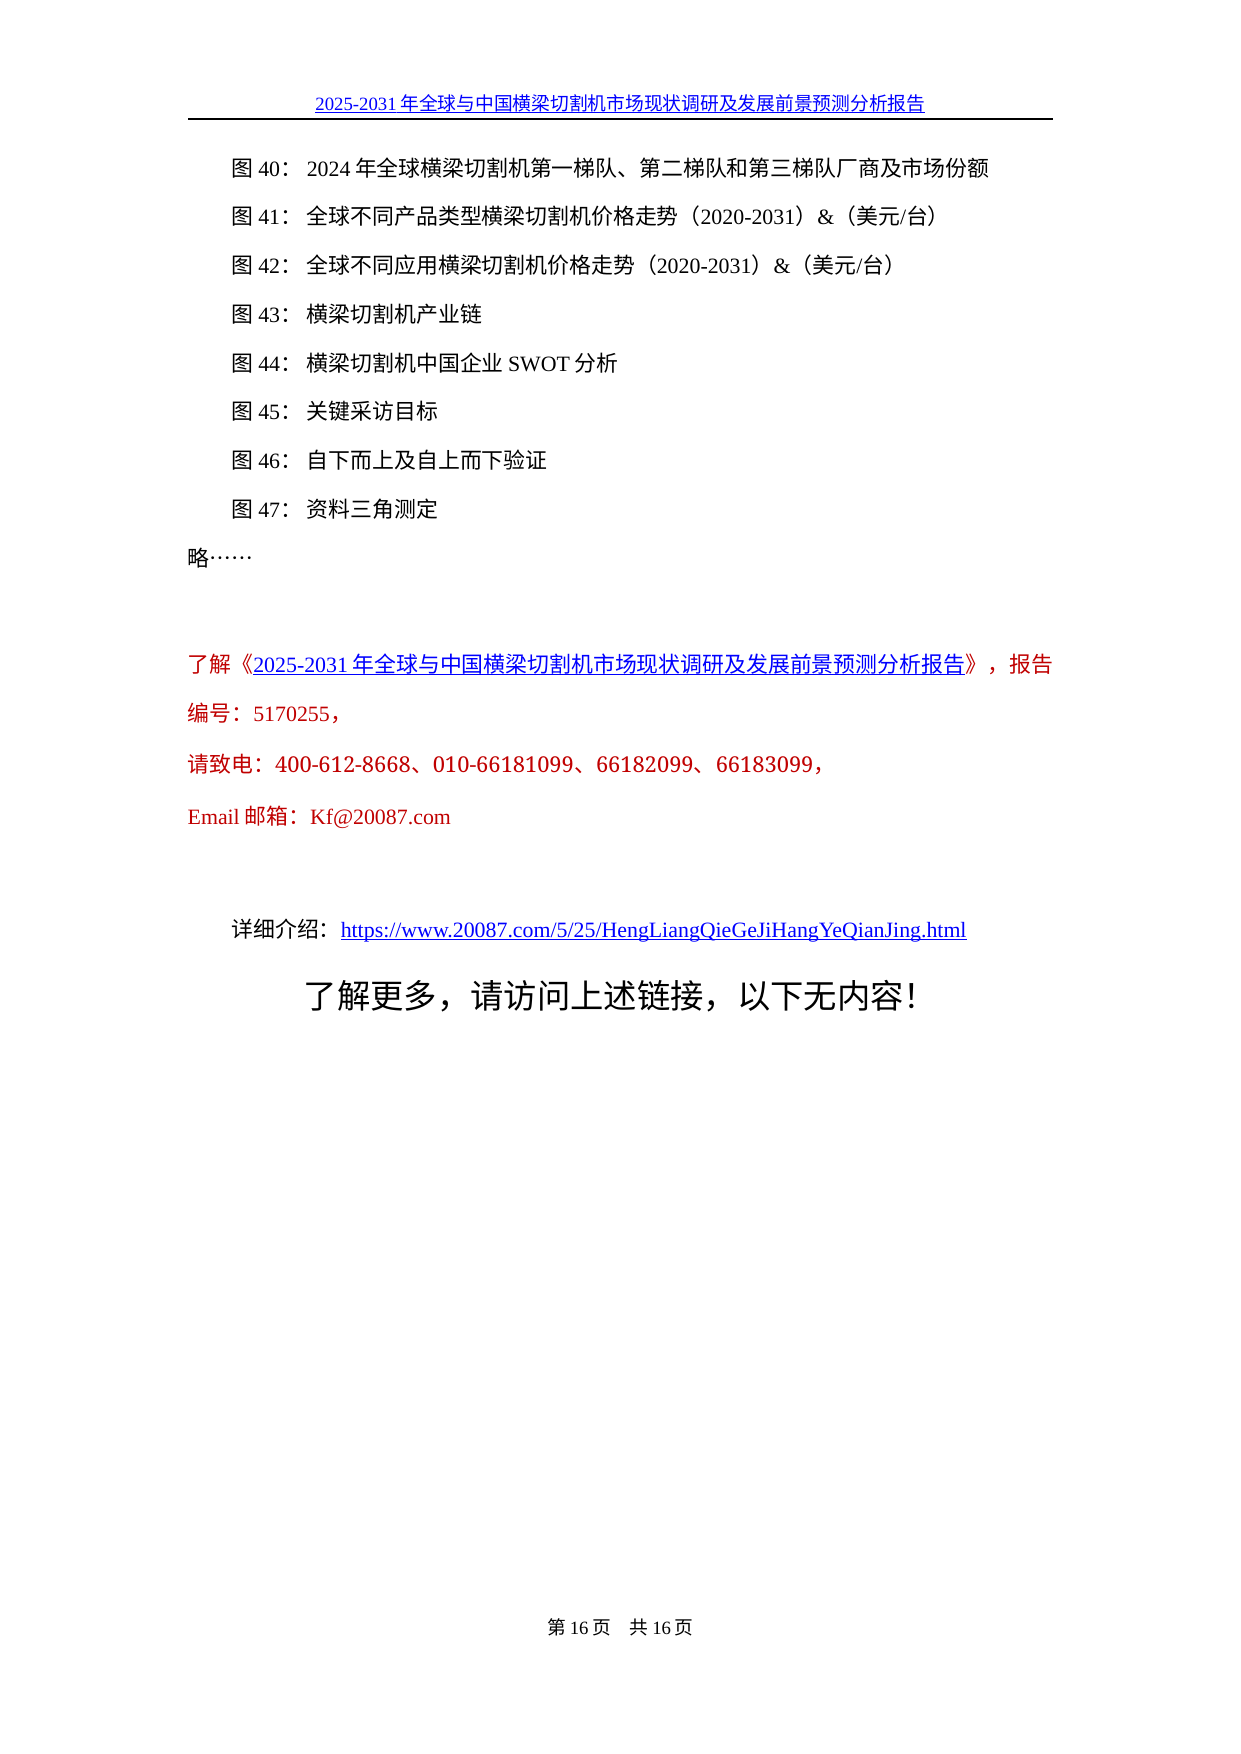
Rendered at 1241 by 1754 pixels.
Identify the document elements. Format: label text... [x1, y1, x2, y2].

text 详细介绍：https://www.20087.com/5/25/HengLiangQieGeJiHangYeQianJing.html [187, 911, 1053, 944]
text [187, 150, 1053, 573]
title 了解更多，请访问上述链接，以下无内容！ [187, 961, 1053, 1026]
text 了解《2025-2031年全球与中国横梁切割机市场现状调研及发展前景预测分析报告》，报告编号：5170255， [187, 647, 1053, 728]
text 请致电：400-612-8668、010-66181099、66182099、66183099， [187, 747, 1053, 779]
text Email邮箱：Kf@20087.com [187, 798, 1053, 831]
